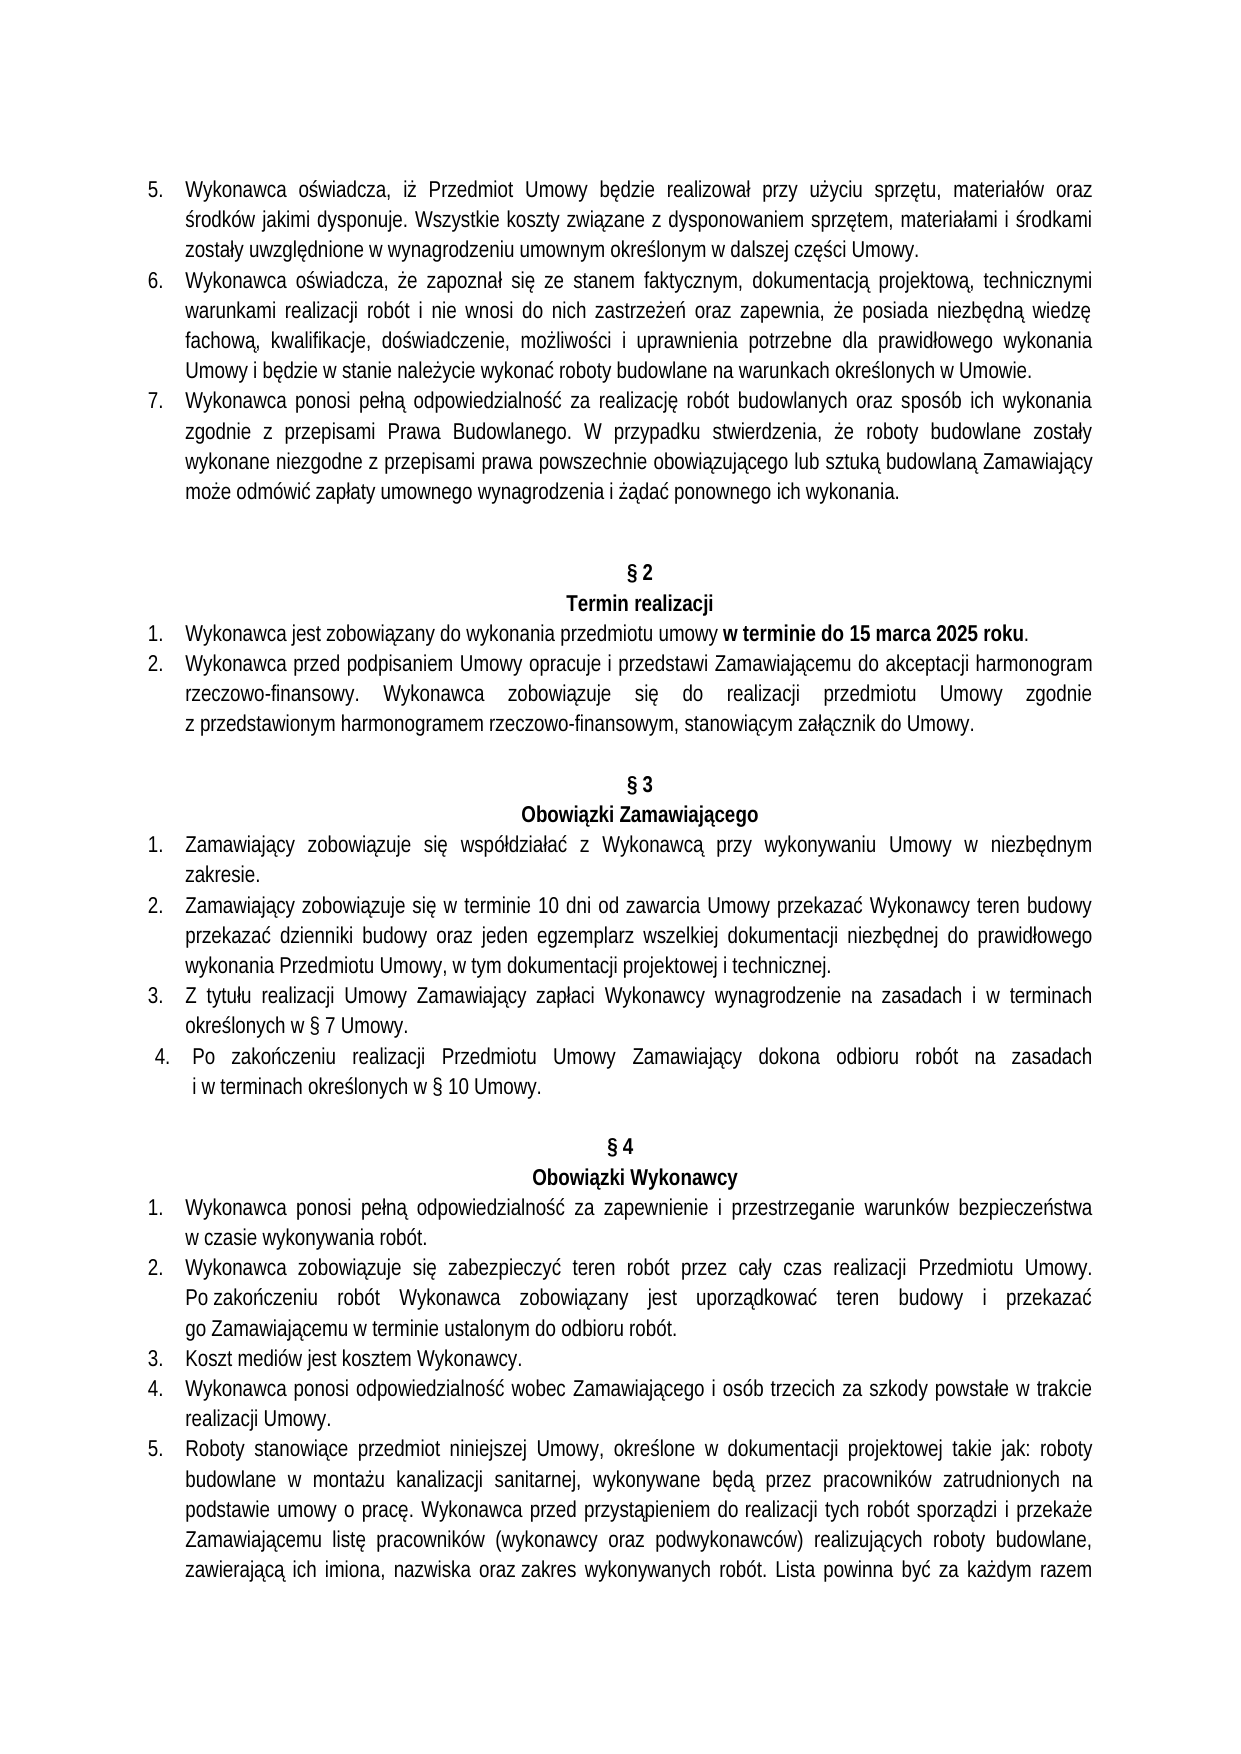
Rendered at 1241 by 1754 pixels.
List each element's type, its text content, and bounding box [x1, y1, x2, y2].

list Z tytułu realizacji Umowy Zamawiający zapłaci Wykonawcy wynagrodzenie na zasadach i w terminach określonych w § 7 Umowy. [148, 982, 1093, 1039]
text § 4 [148, 1133, 1093, 1160]
list Wykonawca ponosi pełną odpowiedzialność za zapewnienie i przestrzeganie warunków bezpieczeństwa w czasie wykonywania robót. [148, 1194, 1093, 1250]
list Wykonawca zobowiązuje się zabezpieczyć teren robót przez cały czas realizacji Przedmiotu Umowy. Po zakończeniu robót Wykonawca zobowiązany jest uporządkować teren budowy i przekazać go Zamawiającemu w terminie ustalonym do odbioru robót. [148, 1254, 1093, 1341]
list Zamawiający zobowiązuje się współdziałać z Wykonawcą przy wykonywaniu Umowy w niezbędnym zakresie. [148, 831, 1093, 888]
text § 3 [177, 771, 1102, 797]
text Termin realizacji [177, 589, 1102, 616]
list Zamawiający zobowiązuje się w terminie 10 dni od zawarcia Umowy przekazać Wykonawcy teren budowy przekazać dzienniki budowy oraz jeden egzemplarz wszelkiej dokumentacji niezbędnej do prawidłowego wykonania Przedmiotu Umowy, w tym dokumentacji projektowej i technicznej. [148, 892, 1093, 978]
list Wykonawca ponosi pełną odpowiedzialność za realizację robót budowlanych oraz sposób ich wykonania zgodnie z przepisami Prawa Budowlanego. W przypadku stwierdzenia, że roboty budowlane zostały wykonane niezgodne z przepisami prawa powszechnie obowiązującego lub sztuką budowlaną Zamawiający może odmówić zapłaty umownego wynagrodzenia i żądać ponownego ich wykonania. [148, 387, 1093, 504]
list Koszt mediów jest kosztem Wykonawcy. [148, 1345, 1093, 1371]
text Obowiązki Zamawiającego [177, 801, 1102, 827]
subtitle Obowiązki Wykonawcy [177, 1163, 1093, 1190]
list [148, 1435, 1093, 1583]
list Wykonawca oświadcza, iż Przedmiot Umowy będzie realizował przy użyciu sprzętu, materiałów oraz środków jakimi dysponuje. Wszystkie koszty związane z dysponowaniem sprzętem, materiałami i środkami zostały uwzględnione w wynagrodzeniu umownym określonym w dalszej części Umowy. [148, 176, 1093, 263]
list Wykonawca przed podpisaniem Umowy opracuje i przedstawi Zamawiającemu do akceptacji harmonogram rzeczowo-finansowy. Wykonawca zobowiązuje się do realizacji przedmiotu Umowy zgodnie z przedstawionym harmonogramem rzeczowo-finansowym, stanowiącym załącznik do Umowy. [148, 650, 1093, 737]
list Wykonawca jest zobowiązany do wykonania przedmiotu umowy w terminie do 15 marca 2025 roku. [148, 620, 1093, 646]
list Wykonawca ponosi odpowiedzialność wobec Zamawiającego i osób trzecich za szkody powstałe w trakcie realizacji Umowy. [148, 1375, 1093, 1432]
list Po zakończeniu realizacji Przedmiotu Umowy Zamawiający dokona odbioru robót na zasadach i w terminach określonych w § 10 Umowy. [154, 1043, 1093, 1099]
text § 2 [177, 559, 1102, 586]
list Wykonawca oświadcza, że zapoznał się ze stanem faktycznym, dokumentacją projektową, technicznymi warunkami realizacji robót i nie wnosi do nich zastrzeżeń oraz zapewnia, że posiada niezbędną wiedzę fachową, kwalifikacje, doświadczenie, możliwości i uprawnienia potrzebne dla prawidłowego wykonania Umowy i będzie w stanie należycie wykonać roboty budowlane na warunkach określonych w Umowie. [148, 267, 1093, 384]
